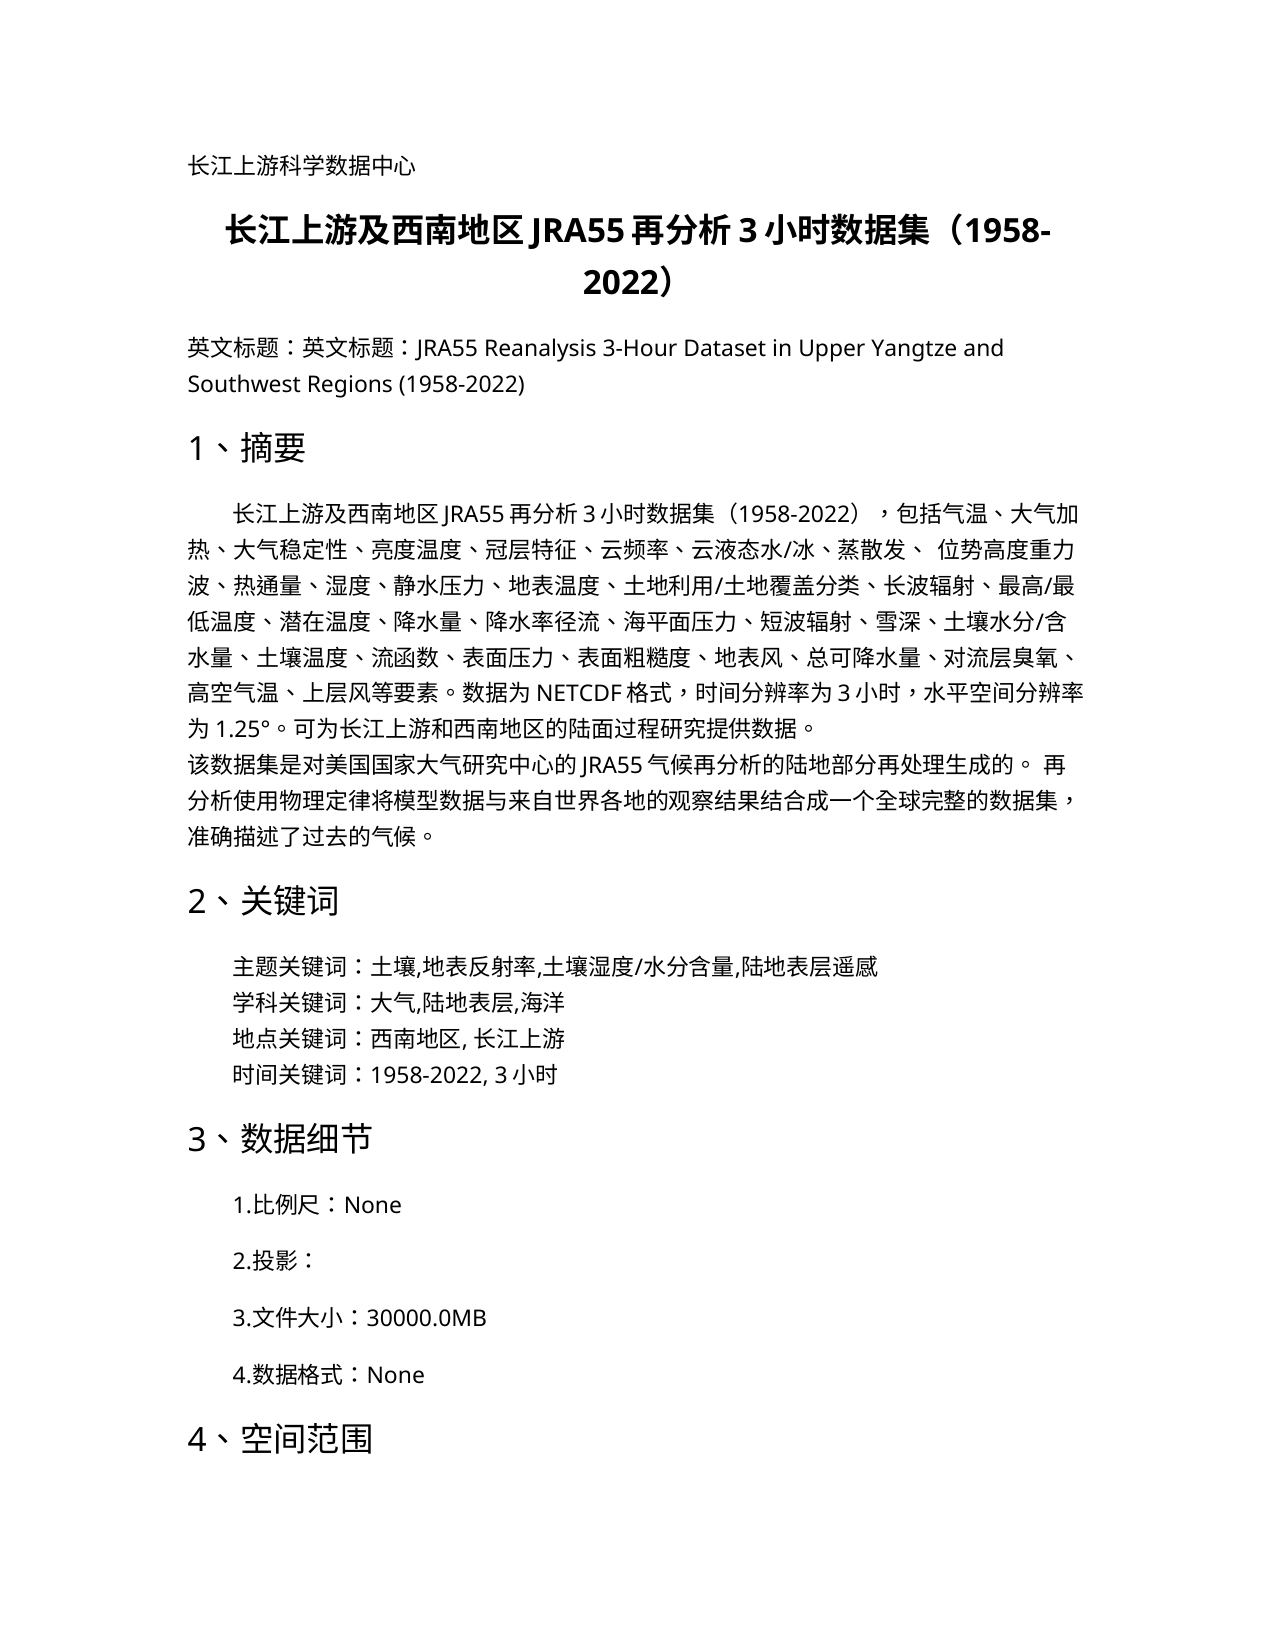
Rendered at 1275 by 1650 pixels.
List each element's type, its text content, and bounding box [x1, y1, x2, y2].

text 4、空间范围 [187, 1416, 1087, 1461]
text 英文标题：英文标题：JRA55 Reanalysis 3-Hour Dataset in Upper Yangtze and Southwest Regions (1958-2022) [187, 332, 1087, 399]
text 4.数据格式：None [232, 1359, 1087, 1390]
text 3、数据细节 [187, 1116, 1087, 1161]
text 2、关键词 [187, 878, 1087, 923]
text 长江上游及西南地区JRA55再分析3小时数据集（1958-2022） [187, 207, 1087, 304]
text 3.文件大小：30000.0MB [232, 1302, 1087, 1333]
text 长江上游及西南地区JRA55再分析3小时数据集（1958-2022），包括气温、大气加热、大气稳定性、亮度温度、冠层特征、云频率、云液态水/冰、蒸散发、 位势高度重力波、热通量、湿度、静水压力、地表温度、土地利用/土地覆盖分类、长波辐射、最高/最低温度、潜在温度、降水量、降水率径流、海平面压力、短波辐射、雪深、土壤水分/含水量、土壤温度、流函数、表面压力、表面粗糙度、地表风、总可降水量、对流层臭氧、高空气温、上层风等要素。数据为NETCDF格式，时间分辨率为3小时，水平空间分辨率为1.25°。可为长江上游和西南地区的陆面过程研究提供数据。 该数据集是对美国国家大气研究中心的JRA55气候再分析的陆地部分再处理生成的。 再分析使用物理定律将模型数据与来自世界各地的观察结果结合成一个全球完整的数据集，准确描述了过去的气候。 [187, 498, 1087, 852]
text 2.投影： [232, 1245, 1087, 1277]
text 主题关键词：土壤,地表反射率,土壤湿度/水分含量,陆地表层遥感 学科关键词：大气,陆地表层,海洋 地点关键词：西南地区, 长江上游 时间关键词：1958-2022, 3小时 [232, 951, 1087, 1090]
text 1.比例尺：None [232, 1188, 1087, 1220]
text 长江上游科学数据中心 [187, 150, 1087, 181]
text 1、摘要 [187, 425, 1087, 470]
